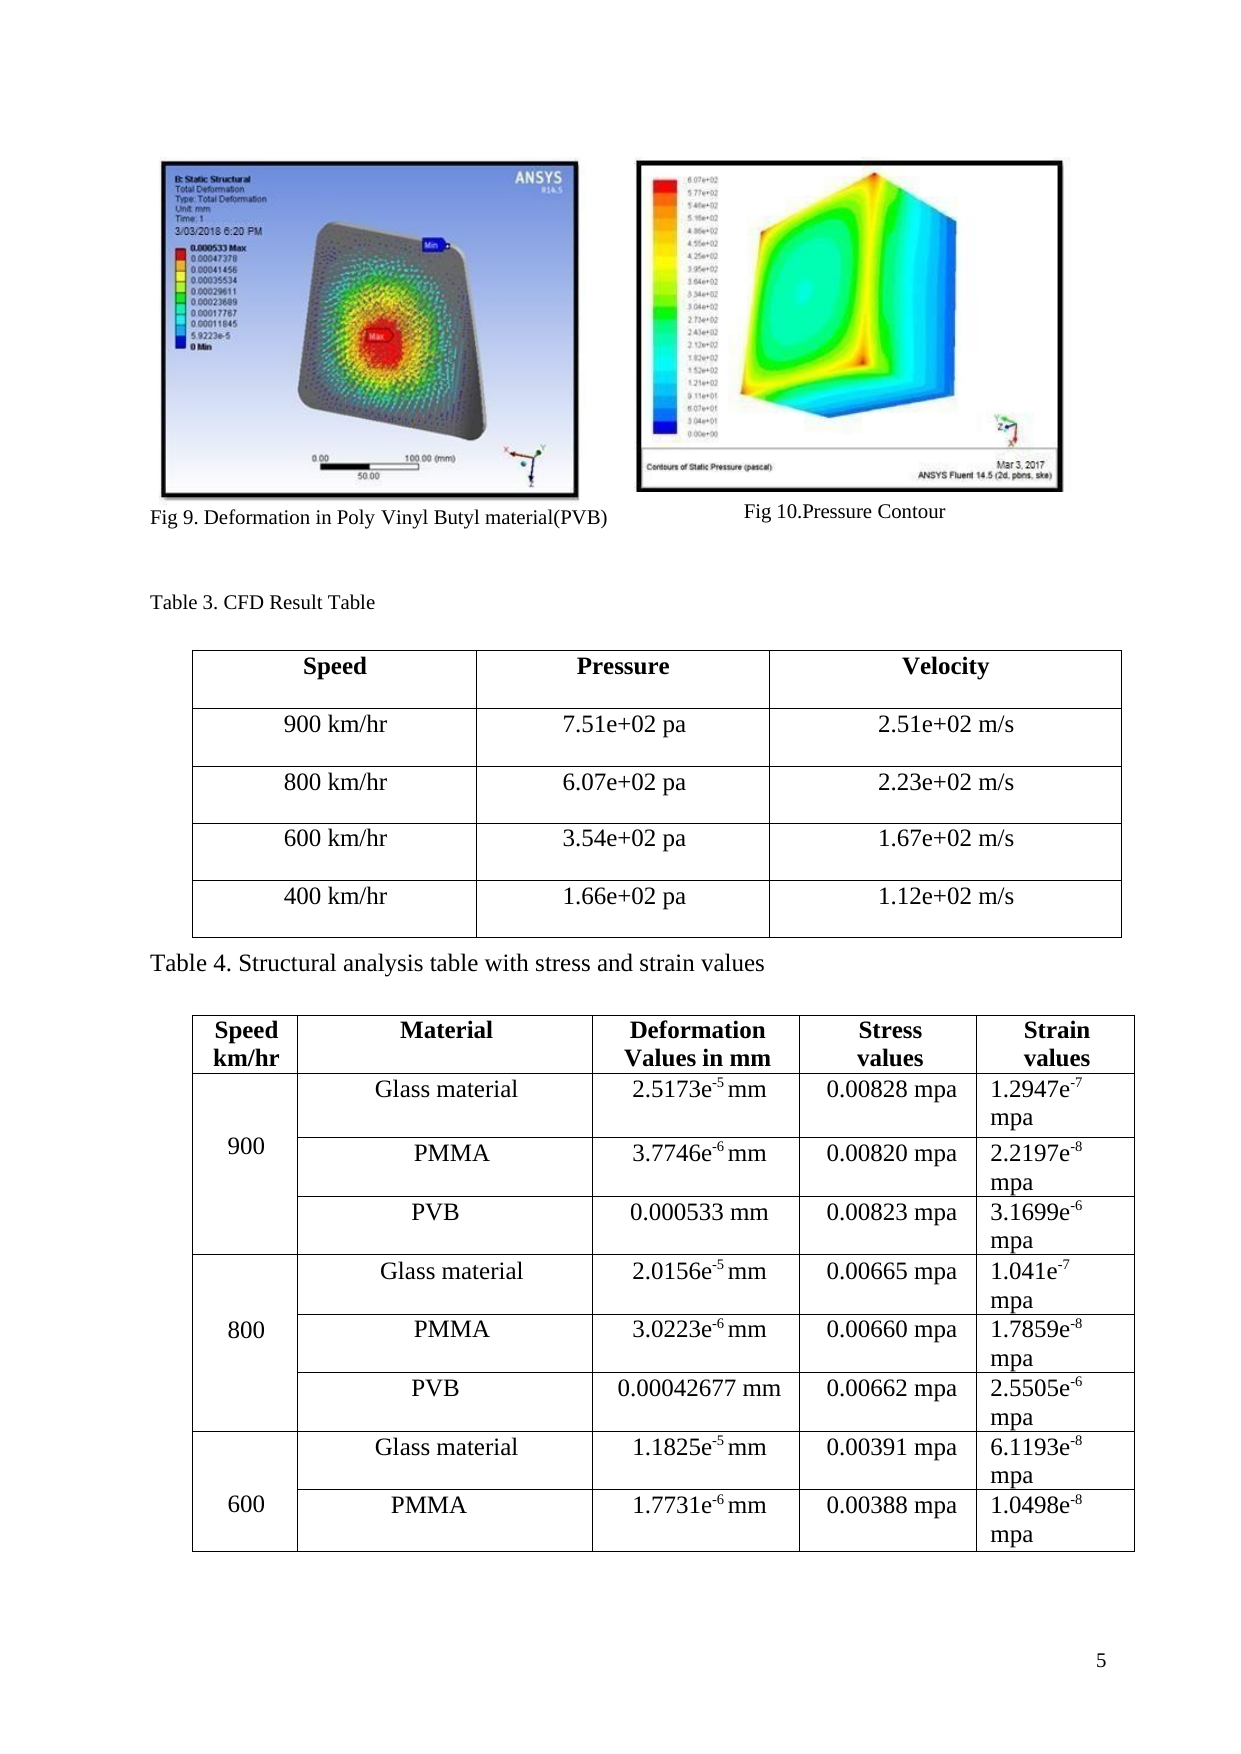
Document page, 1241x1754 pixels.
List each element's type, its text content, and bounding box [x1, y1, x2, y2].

table_cell 0.00042677 mm [593, 1373, 799, 1431]
table_cell 1.67e+02 m/s [770, 824, 1121, 880]
table_header Speed km/hr [193, 1016, 297, 1072]
table_cell 1.12e+02 m/s [770, 881, 1121, 937]
table_cell 0.00823 mpa [800, 1197, 976, 1254]
table_header Pressure [477, 651, 769, 708]
table_header Deformation Values in mm [593, 1016, 799, 1072]
text Table 4. Structural analysis table with stress and strain values [150, 948, 1090, 976]
table_cell Glass material [298, 1074, 592, 1137]
table_header Strain values [977, 1016, 1134, 1072]
table_cell PMMA [298, 1315, 592, 1372]
table_header Stress values [800, 1016, 976, 1072]
table_cell 6.07e+02 pa [477, 767, 769, 822]
table_cell 3.7746e-6 mm [593, 1138, 799, 1196]
table_cell 7.51e+02 pa [477, 709, 769, 766]
text Table 3. CFD Result Table [150, 589, 1090, 614]
table_cell 800 [193, 1255, 297, 1431]
table_cell 6.1193e-8 mpa [977, 1432, 1134, 1489]
table_cell PMMA [298, 1138, 592, 1196]
table_cell PVB [298, 1197, 592, 1254]
table_cell 3.0223e-6 mm [593, 1315, 799, 1372]
table_cell Fig 9. Deformation in Poly Vinyl Butyl material(PVB) [139, 150, 620, 589]
table_cell 600 km/hr [193, 824, 476, 880]
table_header Velocity [770, 651, 1121, 708]
table_cell 1.0498e-8 mpa [977, 1490, 1134, 1551]
table_cell 1.1825e-5 mm [593, 1432, 799, 1489]
table_cell 600 [193, 1432, 297, 1551]
table_cell 0.00391 mpa [800, 1432, 976, 1489]
table_cell 2.23e+02 m/s [770, 767, 1121, 822]
table_cell PVB [298, 1373, 592, 1431]
table_cell 800 km/hr [193, 767, 476, 822]
table_cell 0.00662 mpa [800, 1373, 976, 1431]
table_header Speed [193, 651, 476, 708]
table_cell 0.00665 mpa [800, 1255, 976, 1313]
table_cell 900 [193, 1074, 297, 1254]
table_cell 0.00820 mpa [800, 1138, 976, 1196]
table_cell Glass material [298, 1432, 592, 1489]
table_cell 400 km/hr [193, 881, 476, 937]
table_cell 2.51e+02 m/s [770, 709, 1121, 766]
table_cell 3.54e+02 pa [477, 824, 769, 880]
table_cell 0.00388 mpa [800, 1490, 976, 1551]
table_cell 2.5173e-5 mm [593, 1074, 799, 1137]
picture [158, 157, 587, 505]
table_cell 0.000533 mm [593, 1197, 799, 1254]
table_cell 900 km/hr [193, 709, 476, 766]
table_cell Fig 10.Pressure Contour [620, 150, 1102, 589]
table_cell 1.7731e-6 mm [593, 1490, 799, 1551]
table_cell 1.7859e-8 mpa [977, 1315, 1134, 1372]
table_cell 1.66e+02 pa [477, 881, 769, 937]
table_cell 1.2947e-7 mpa [977, 1074, 1134, 1137]
table_cell 2.0156e-5 mm [593, 1255, 799, 1313]
table_cell 2.2197e-8 mpa [977, 1138, 1134, 1196]
table_cell 0.00828 mpa [800, 1074, 976, 1137]
table_cell 2.5505e-6 mpa [977, 1373, 1134, 1431]
table_cell 3.1699e-6 mpa [977, 1197, 1134, 1254]
table_header Material [298, 1016, 592, 1072]
table_cell Glass material [298, 1255, 592, 1313]
picture [633, 157, 1072, 492]
table_cell 1.041e-7 mpa [977, 1255, 1134, 1313]
table_cell PMMA [298, 1490, 592, 1551]
table_cell 0.00660 mpa [800, 1315, 976, 1372]
